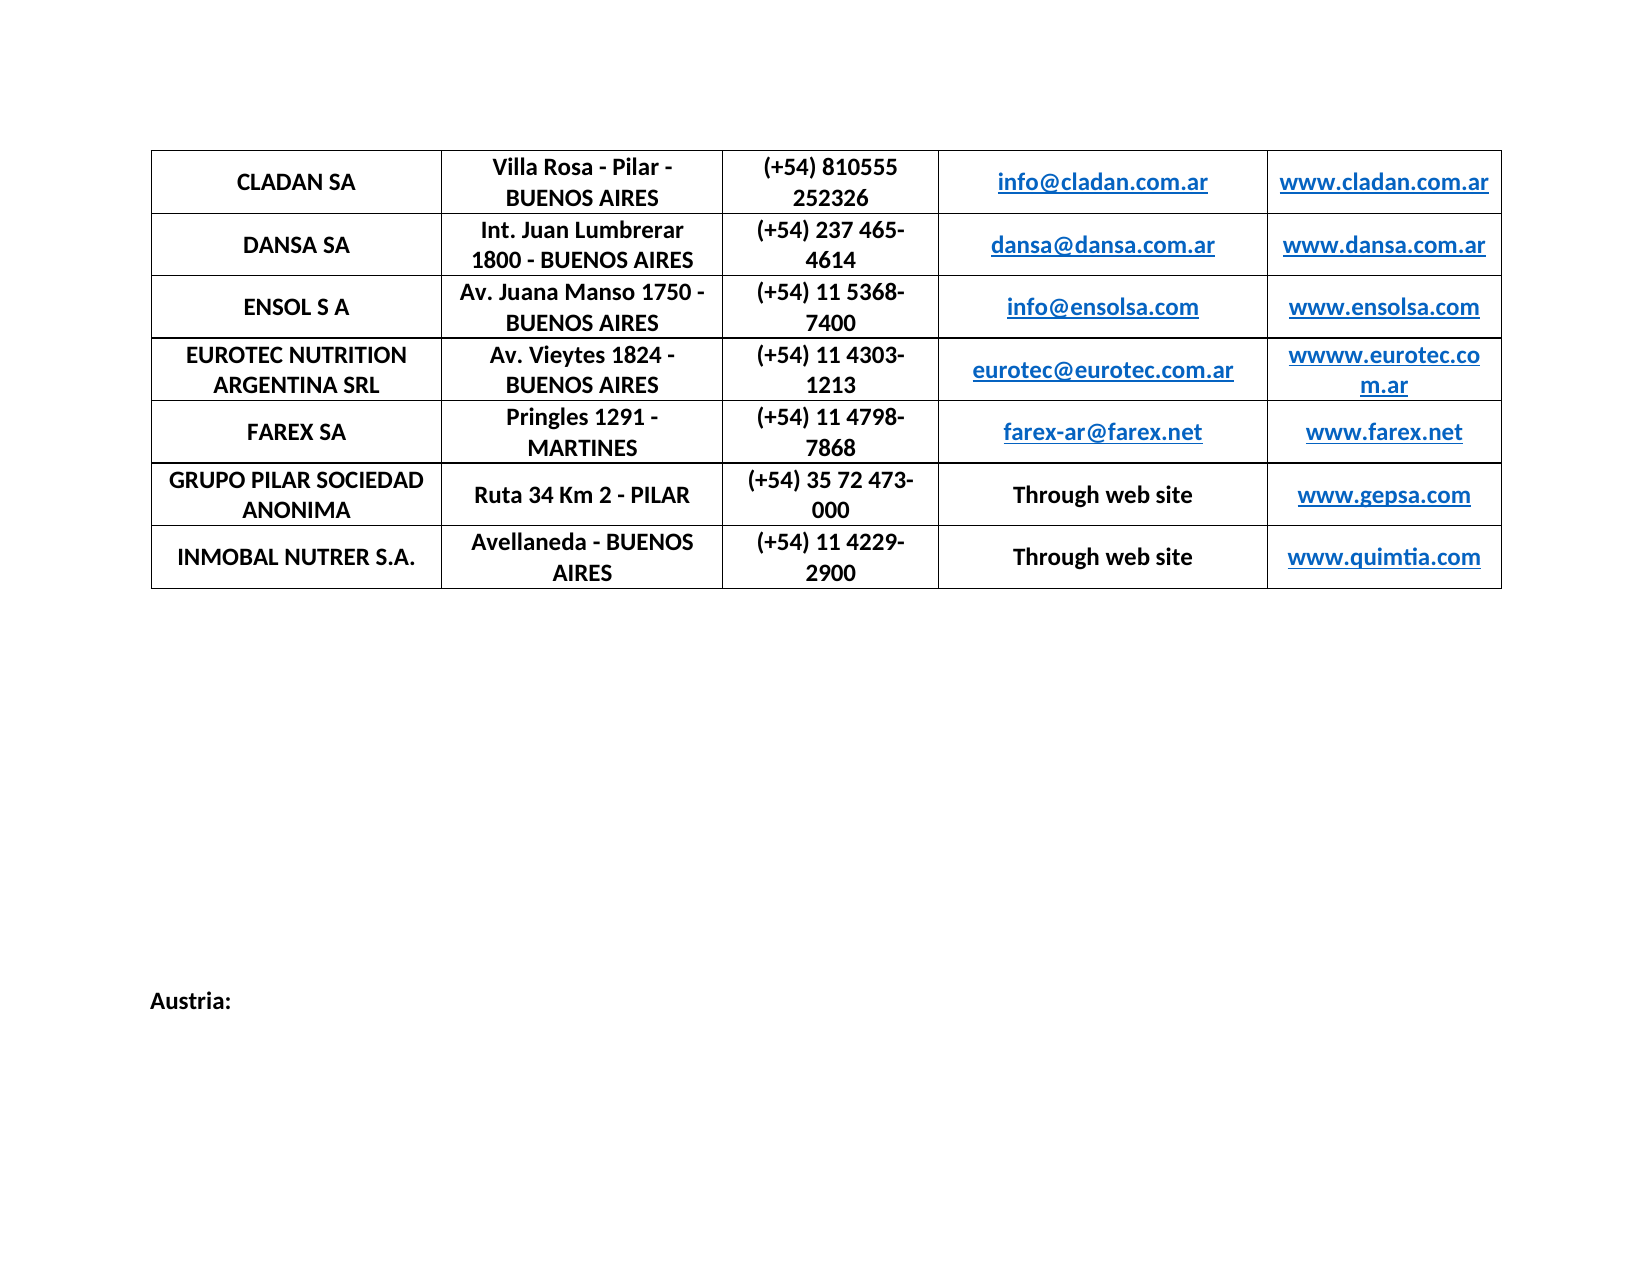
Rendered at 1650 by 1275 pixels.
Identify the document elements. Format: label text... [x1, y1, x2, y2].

table_cell INMOBAL NUTRER S.A. [152, 526, 441, 587]
table_cell Int. Juan Lumbrerar 1800 - BUENOS AIRES [442, 214, 722, 275]
table_cell GRUPO PILAR SOCIEDAD ANONIMA [152, 464, 441, 525]
table_cell www.gepsa.com [1268, 464, 1501, 525]
table_cell Through web site [939, 526, 1267, 587]
table_cell FAREX SA [152, 401, 441, 462]
table_cell (+54) 810555 252326 [723, 151, 938, 212]
table_cell Av. Juana Manso 1750 - BUENOS AIRES [442, 276, 722, 337]
table_cell (+54) 35 72 473-000 [723, 464, 938, 525]
table_cell Through web site [939, 464, 1267, 525]
table_cell EUROTEC NUTRITION ARGENTINA SRL [152, 339, 441, 400]
table_cell (+54) 11 4798-7868 [723, 401, 938, 462]
table_cell Av. Vieytes 1824 - BUENOS AIRES [442, 339, 722, 400]
table_cell CLADAN SA [152, 151, 441, 212]
table_cell (+54) 237 465-4614 [723, 214, 938, 275]
table_cell (+54) 11 4303-1213 [723, 339, 938, 400]
text Austria: [150, 985, 1500, 1016]
table_cell wwww.eurotec.com.ar [1268, 339, 1501, 400]
table_cell eurotec@eurotec.com.ar [939, 339, 1267, 400]
table_cell www.farex.net [1268, 401, 1501, 462]
table_cell www.ensolsa.com [1268, 276, 1501, 337]
table_cell info@ensolsa.com [939, 276, 1267, 337]
table_cell ENSOL S A [152, 276, 441, 337]
table_cell www.quimtia.com [1268, 526, 1501, 587]
table_cell info@cladan.com.ar [939, 151, 1267, 212]
table_cell Pringles 1291 - MARTINES [442, 401, 722, 462]
table_cell (+54) 11 5368-7400 [723, 276, 938, 337]
table_cell www.dansa.com.ar [1268, 214, 1501, 275]
table_cell Avellaneda - BUENOS AIRES [442, 526, 722, 587]
table_cell www.cladan.com.ar [1268, 151, 1501, 212]
table_cell farex-ar@farex.net [939, 401, 1267, 462]
table_cell Villa Rosa - Pilar - BUENOS AIRES [442, 151, 722, 212]
table_cell dansa@dansa.com.ar [939, 214, 1267, 275]
table_cell DANSA SA [152, 214, 441, 275]
table_cell Ruta 34 Km 2 - PILAR [442, 464, 722, 525]
table_cell (+54) 11 4229-2900 [723, 526, 938, 587]
